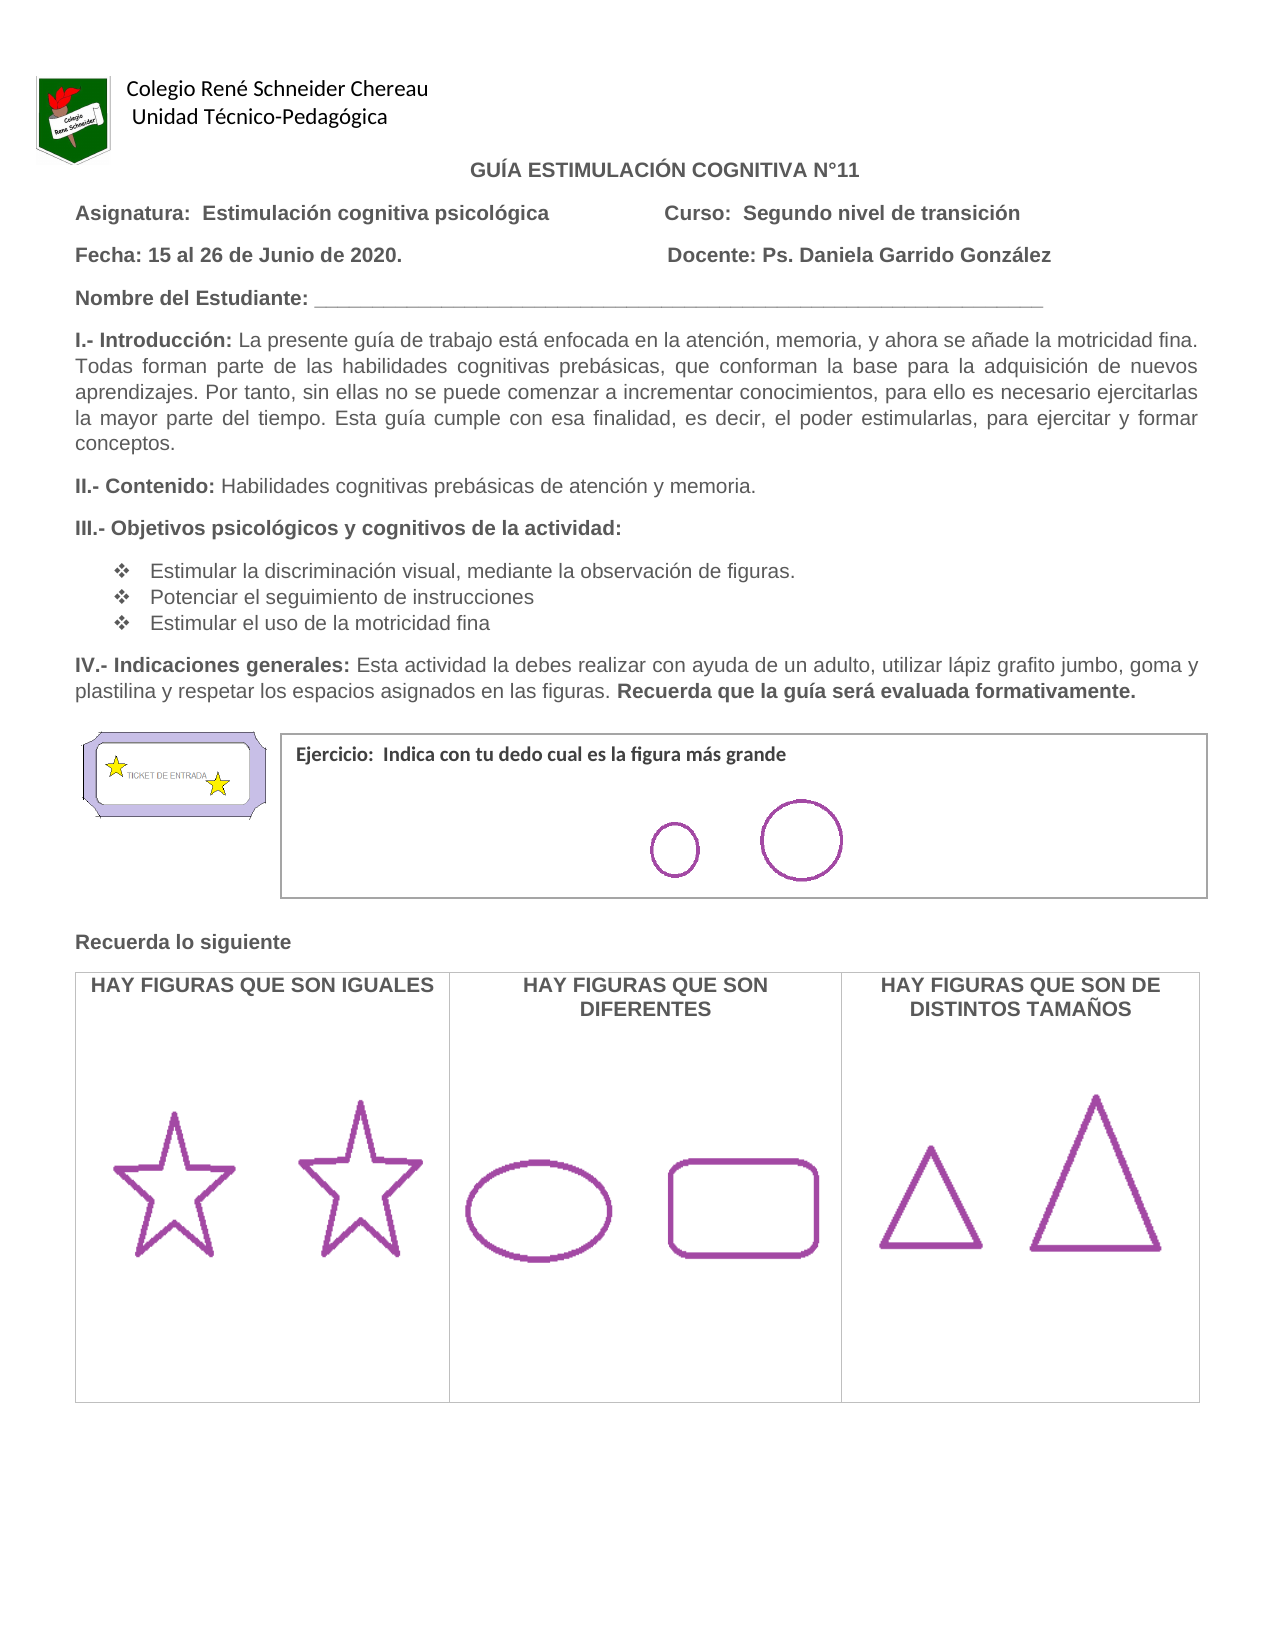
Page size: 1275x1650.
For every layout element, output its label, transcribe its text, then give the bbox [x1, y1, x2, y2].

picture [854, 1093, 1187, 1268]
text II.- Contenido: Habilidades cognitivas prebásicas de atención y memoria. [75, 474, 1200, 498]
list Estimular la discriminación visual, mediante la observación de figuras. [112, 559, 1200, 583]
picture [36, 76, 111, 164]
table_header HAY FIGURAS QUE SON DIFERENTES [450, 973, 841, 1402]
list Potenciar el seguimiento de instrucciones [112, 585, 1200, 609]
table_header HAY FIGURAS QUE SON DE DISTINTOS TAMAÑOS [842, 973, 1199, 1402]
text Fecha: 15 al 26 de Junio de 2020. Docente: Ps. Daniela Garrido González [75, 243, 1200, 267]
text I.- Introducción: La presente guía de trabajo está enfocada en la atención, memoria, y ahora se añade la motricidad fina. Todas forman parte de las habilidades cognitivas prebásicas, que conforman la base para la adquisición de nuevos aprendizajes. Por tanto, sin ellas no se puede comenzar a incrementar conocimientos, para ello es necesario ejercitarlas la mayor parte del tiempo. Esta guía cumple con esa finalidad, es decir, el poder estimularlas, para ejercitar y formar conceptos. [75, 328, 1200, 455]
list Estimular el uso de la motricidad fina [112, 611, 1200, 635]
text GUÍA ESTIMULACIÓN COGNITIVA N°11 [75, 158, 1200, 182]
text Asignatura: Estimulación cognitiva psicológica Curso: Segundo nivel de transición [75, 200, 1200, 224]
picture [86, 1069, 438, 1283]
text III.- Objetivos psicológicos y cognitivos de la actividad: [75, 516, 1200, 540]
picture [633, 785, 856, 892]
text Recuerda lo siguiente [75, 930, 1200, 954]
text Nombre del Estudiante: _______________________________________________________________ [75, 285, 1200, 309]
picture [460, 1141, 831, 1280]
picture [75, 721, 273, 826]
text IV.- Indicaciones generales: Esta actividad la debes realizar con ayuda de un adulto, utilizar lápiz grafito jumbo, goma y plastilina y respetar los espacios asignados en las figuras. Recuerda que la guía será evaluada formativamente. [75, 653, 1200, 703]
table_header HAY FIGURAS QUE SON IGUALES [76, 973, 449, 1402]
